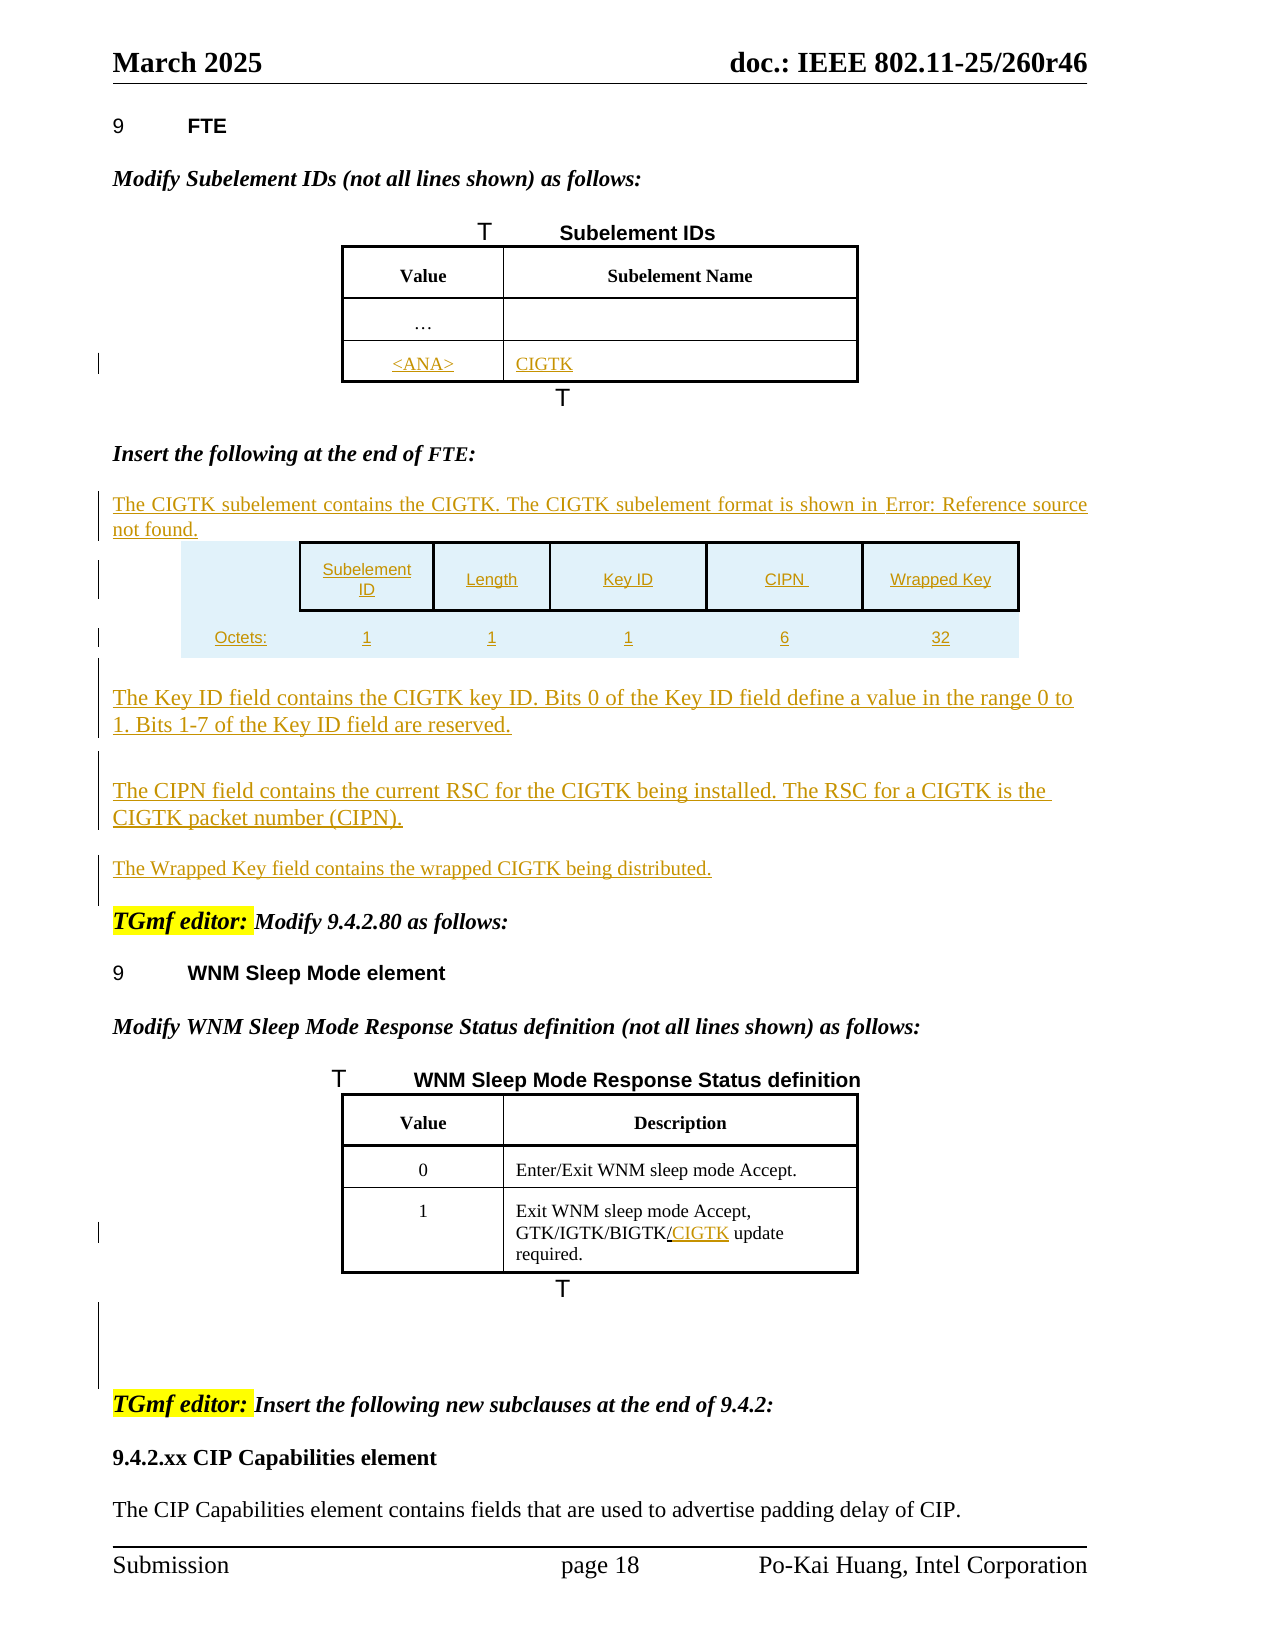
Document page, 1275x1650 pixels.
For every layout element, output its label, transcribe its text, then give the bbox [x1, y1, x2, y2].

table_cell [504, 341, 856, 380]
text The CIP Capabilities element contains fields that are used to advertise padding delay of CIP. [112, 1496, 1087, 1523]
title WNM Sleep Mode Response Status definition [112, 1064, 1087, 1093]
table_header Value [344, 1096, 503, 1144]
title Subelement IDs [112, 217, 1087, 245]
table_cell 1 [344, 1188, 503, 1271]
table_cell 0 [344, 1147, 503, 1187]
table_cell Exit WNM sleep mode Accept, GTK/IGTK/BIGTK/ update required. [504, 1188, 856, 1271]
text Insert the following at the end of 9.4.2.46 (FTE): [112, 439, 1087, 466]
table_header Value [344, 248, 503, 297]
text Modify Table 9-266 (not all lines shown) as follows: [112, 1012, 1087, 1039]
text 9.4.2.xx CIP Capabilities element [112, 1444, 1087, 1470]
list WNM Sleep Mode element [112, 960, 1087, 985]
table_cell [504, 299, 856, 339]
table_cell Enter/Exit WNM sleep mode Accept. [504, 1147, 856, 1187]
text TGmf editor: Modify 9.4.2.80 as follows: [254, 906, 1087, 935]
list FTE [112, 112, 1087, 137]
table_cell … [344, 299, 503, 339]
table_header Description [504, 1096, 856, 1144]
text Modify Table 9-221 (not all lines shown) as follows: [112, 164, 1087, 192]
table_header Subelement Name [504, 248, 856, 297]
table_cell [344, 341, 503, 380]
text TGmf editor: Insert the following new subclauses at the end of 9.4.2: [254, 1389, 1087, 1417]
